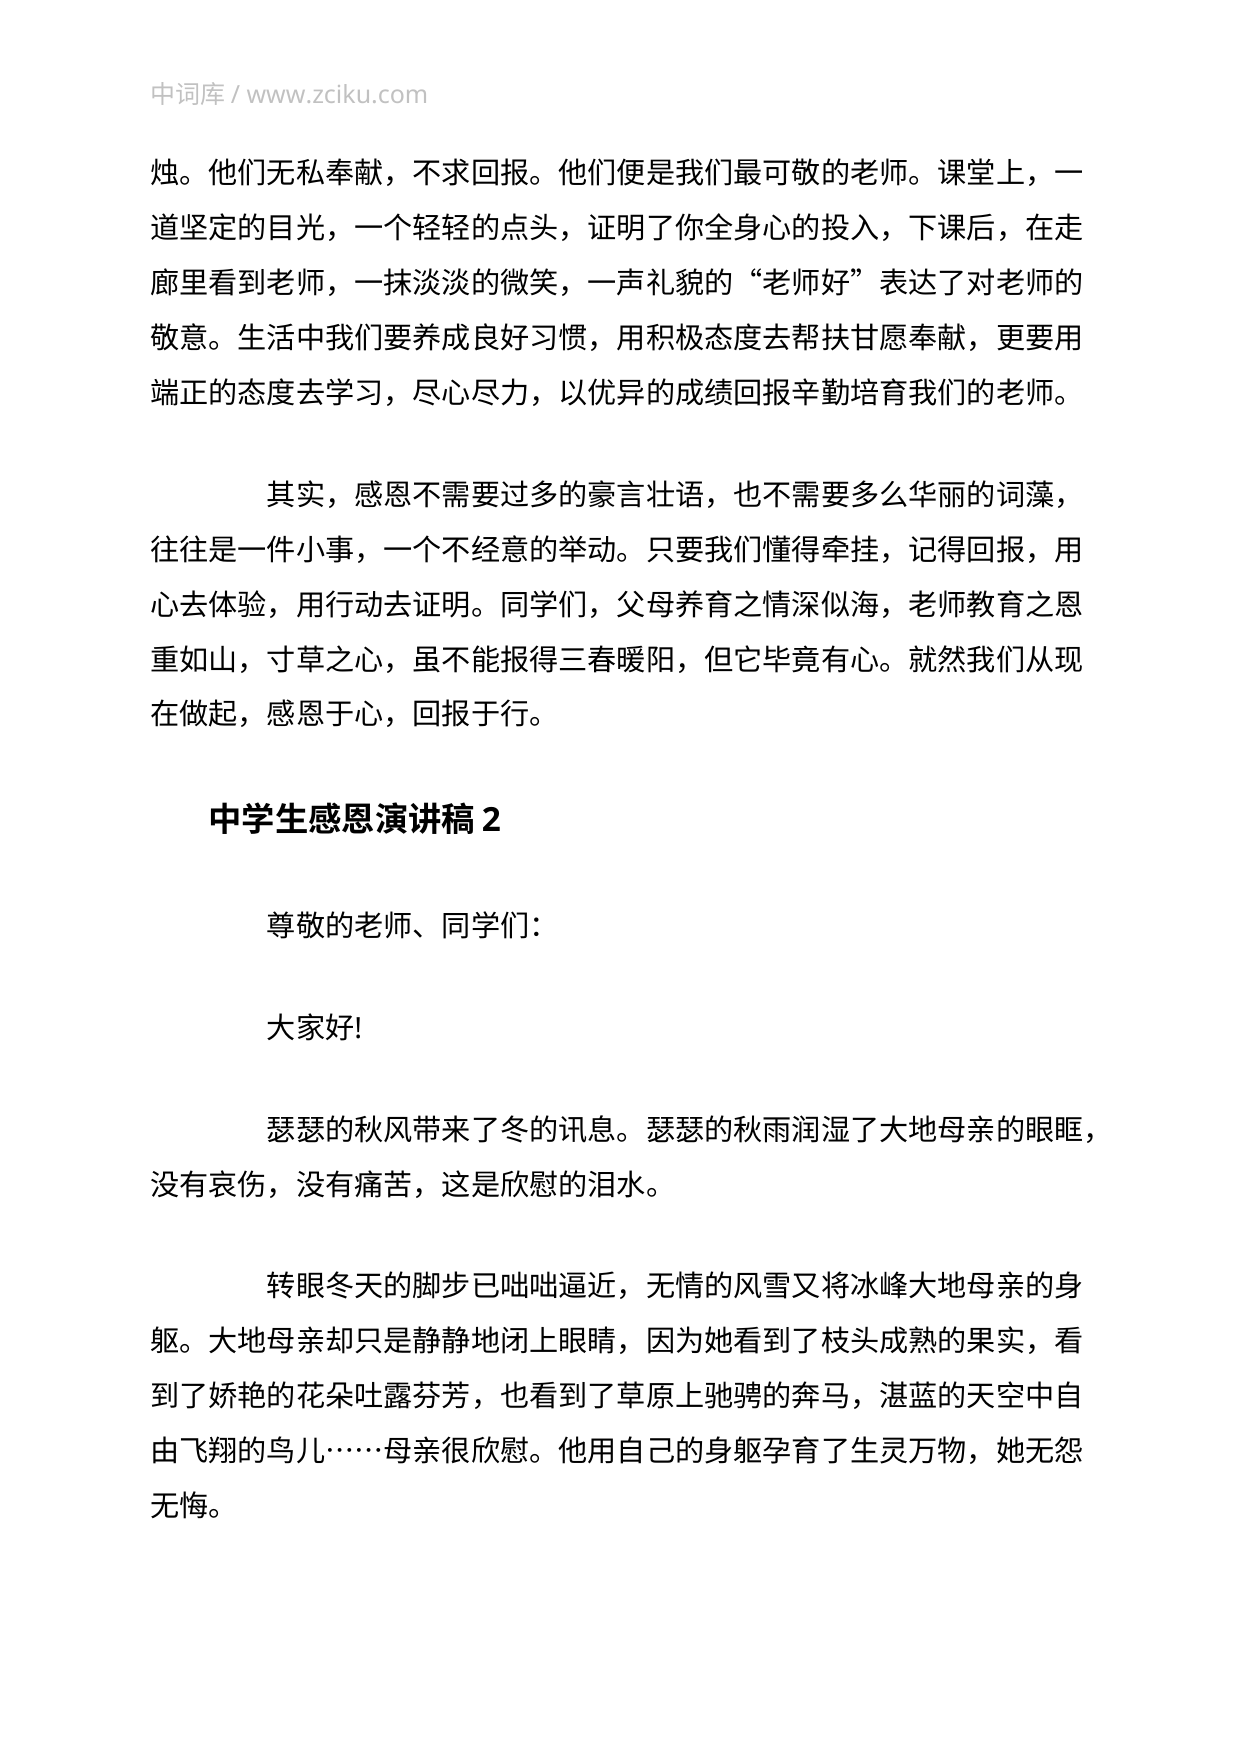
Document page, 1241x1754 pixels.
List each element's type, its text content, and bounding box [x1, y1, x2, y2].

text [150, 150, 1090, 412]
text 转眼冬天的脚步已咄咄逼近，无情的风雪又将冰峰大地母亲的身躯。大地母亲却只是静静地闭上眼睛，因为她看到了枝头成熟的果实，看到了娇艳的花朵吐露芬芳，也看到了草原上驰骋的奔马，湛蓝的天空中自由飞翔的鸟儿……母亲很欣慰。他用自己的身躯孕育了生灵万物，她无怨无悔。 [150, 1263, 1090, 1525]
text 其实，感恩不需要过多的豪言壮语，也不需要多么华丽的词藻，往往是一件小事，一个不经意的举动。只要我们懂得牵挂，记得回报，用心去体验，用行动去证明。同学们，父母养育之情深似海，老师教育之恩重如山，寸草之心，虽不能报得三春暖阳，但它毕竟有心。就然我们从现在做起，感恩于心，回报于行。 [150, 471, 1090, 733]
text 中学生感恩演讲稿2 [150, 793, 1090, 841]
text 瑟瑟的秋风带来了冬的讯息。瑟瑟的秋雨润湿了大地母亲的眼眶，没有哀伤，没有痛苦，这是欣慰的泪水。 [150, 1106, 1090, 1203]
text 尊敬的老师、同学们： [150, 902, 1090, 945]
text 大家好! [150, 1004, 1090, 1047]
